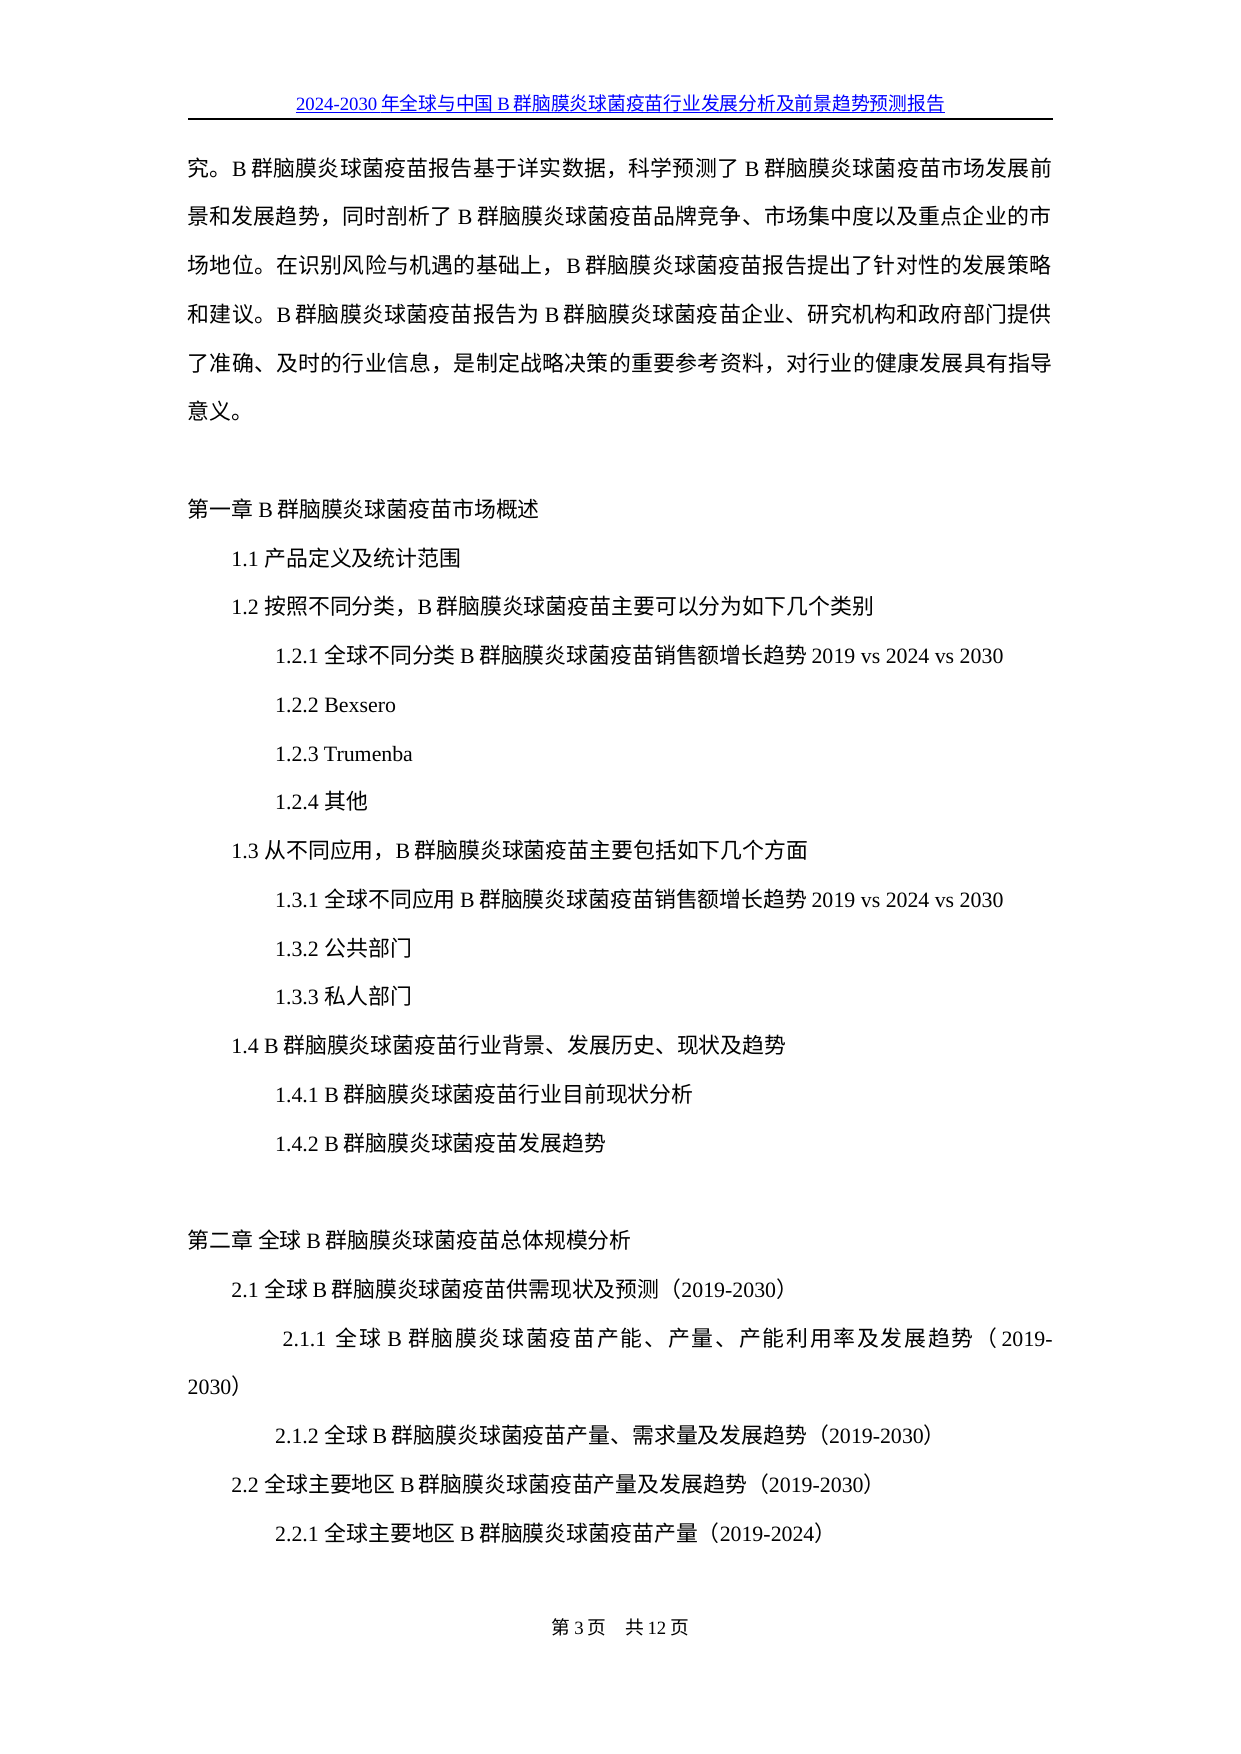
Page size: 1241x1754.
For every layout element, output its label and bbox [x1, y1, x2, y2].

text [187, 150, 1053, 1548]
